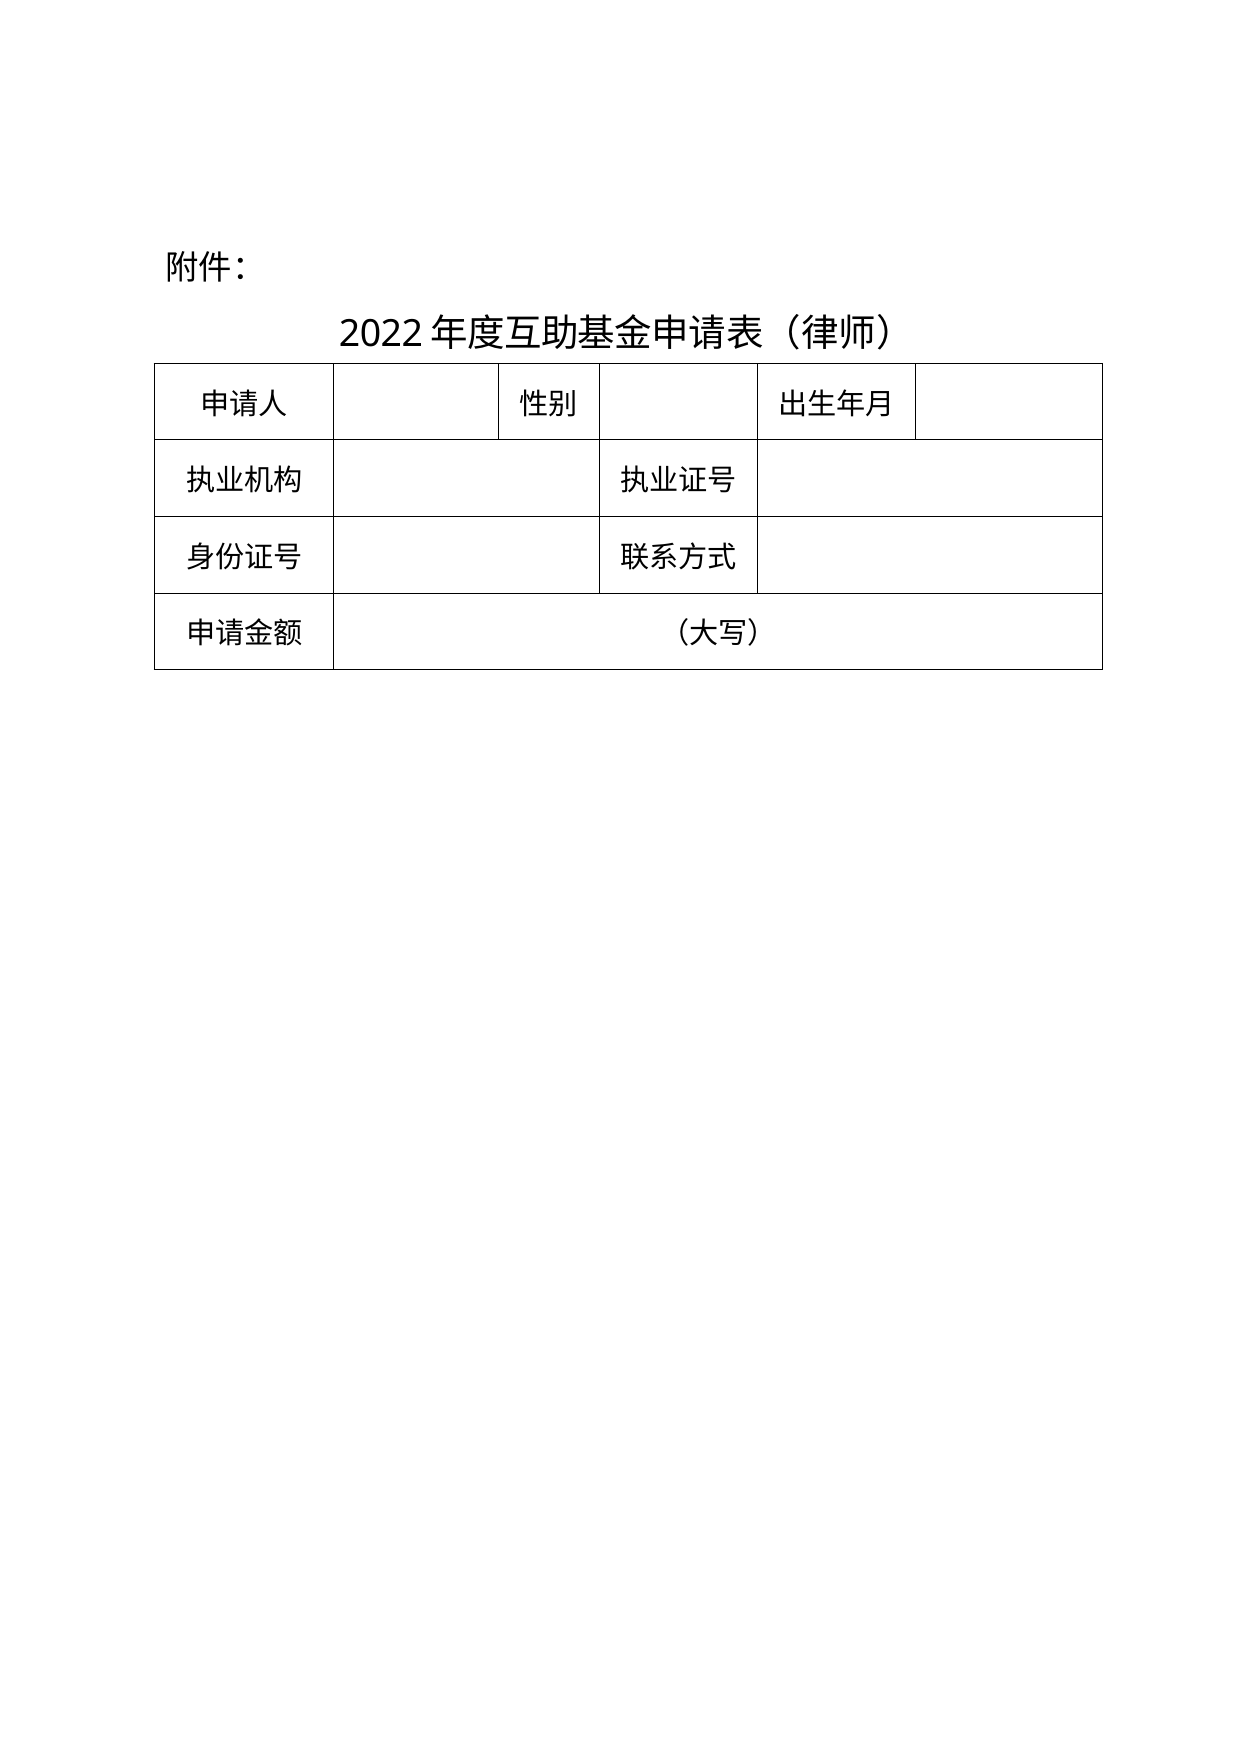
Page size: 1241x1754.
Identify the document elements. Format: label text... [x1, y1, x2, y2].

table_cell （大写） [334, 594, 1102, 669]
table_header 性别 [499, 364, 599, 439]
text 附件： [165, 233, 1087, 298]
table_header 出生年月 [758, 364, 915, 439]
table_cell [334, 517, 599, 592]
table_cell [758, 517, 1102, 592]
table_cell [334, 440, 599, 516]
table_cell 申请金额 [155, 594, 333, 669]
table_cell 执业机构 [155, 440, 333, 516]
table_cell 身份证号 [155, 517, 333, 592]
table_cell [758, 440, 1102, 516]
table_header [600, 364, 757, 439]
text 2022年度互助基金申请表（律师） [165, 298, 1087, 363]
table_header [334, 364, 498, 439]
table_header [916, 364, 1102, 439]
table_cell 联系方式 [600, 517, 757, 592]
table_header 申请人 [155, 364, 333, 439]
table_cell 执业证号 [600, 440, 757, 516]
